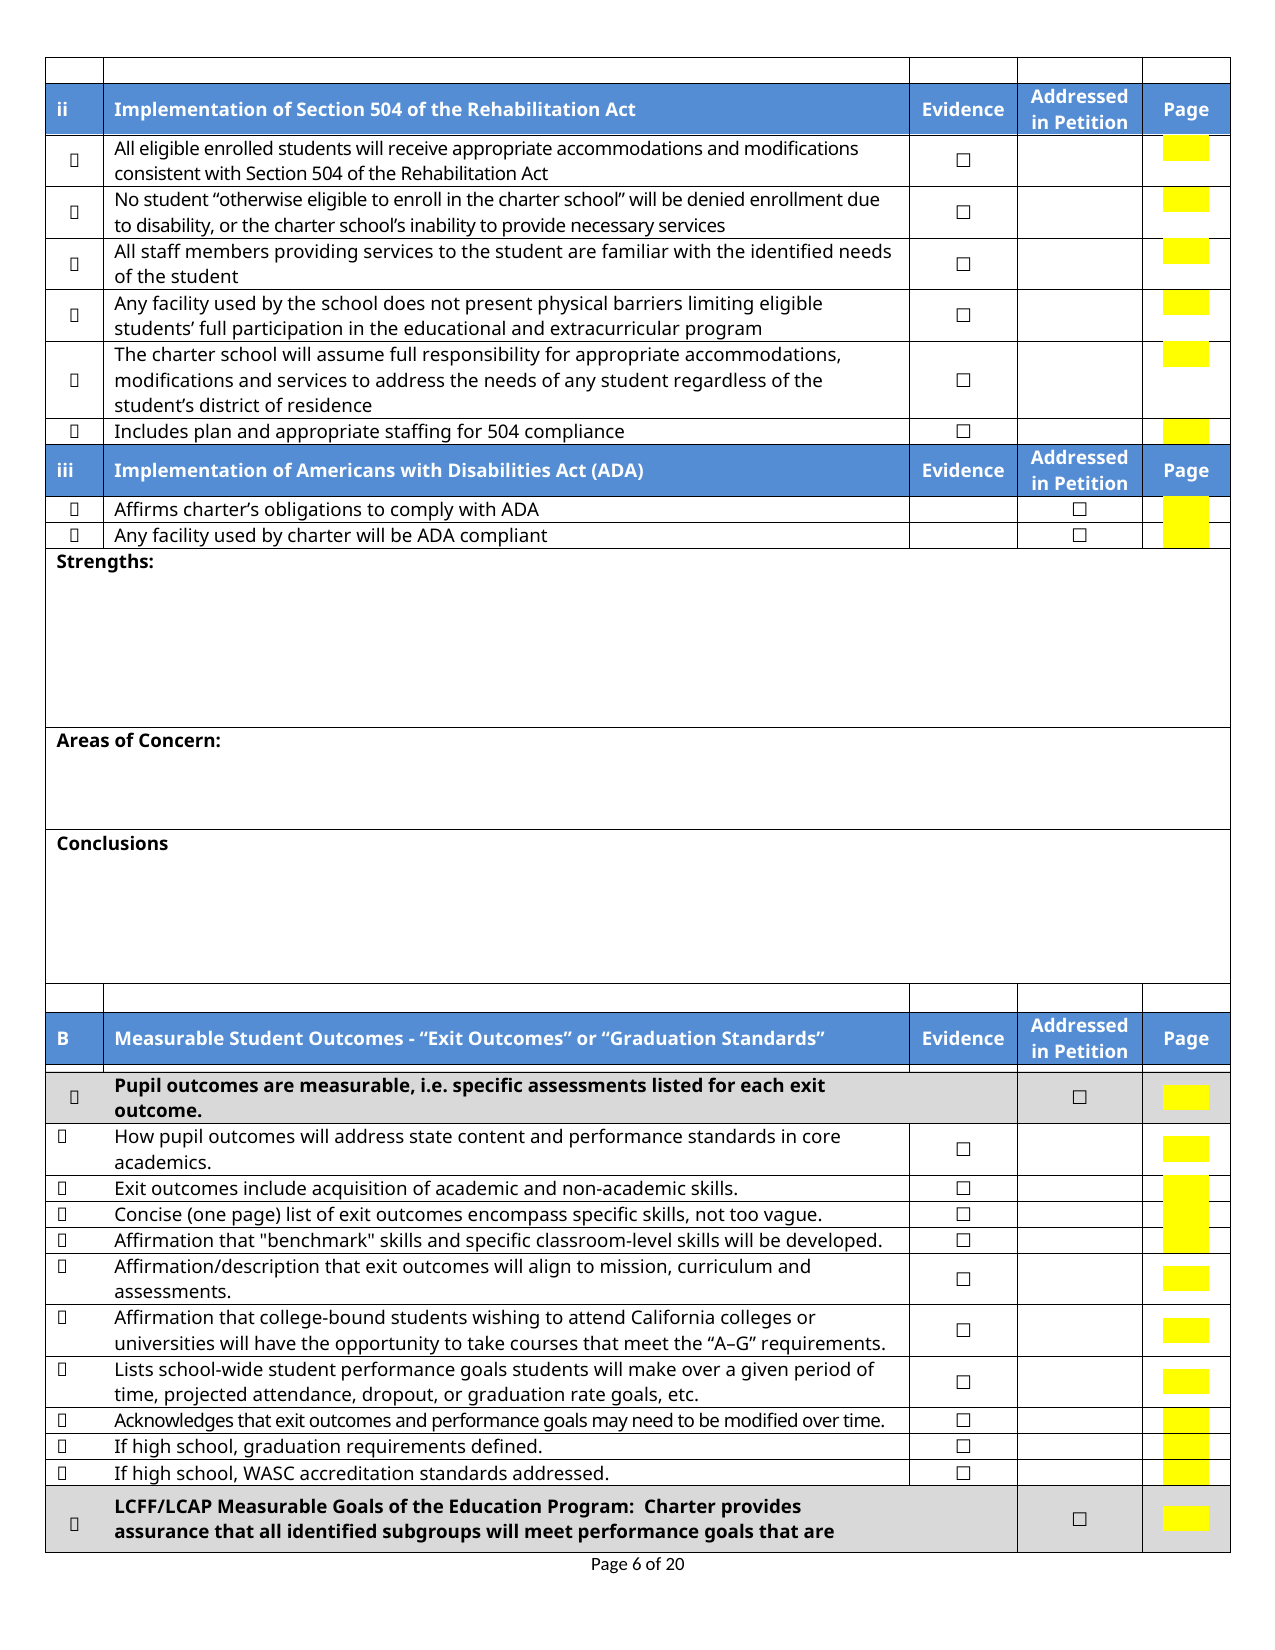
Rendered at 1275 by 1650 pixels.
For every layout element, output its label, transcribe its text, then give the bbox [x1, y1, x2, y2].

table_cell  [46, 1460, 103, 1485]
table_cell [1143, 187, 1230, 238]
table_cell  [46, 1124, 103, 1174]
table_cell  [46, 290, 103, 341]
table_cell [1018, 187, 1142, 238]
table_cell [1209, 523, 1230, 548]
table_cell [910, 497, 1017, 522]
table_cell [1143, 1228, 1163, 1253]
table_cell [1143, 523, 1163, 548]
table_cell Implementation of Section 504 of the Rehabilitation Act [104, 84, 909, 134]
table_cell [46, 1065, 103, 1071]
table_cell Areas of Concern: [46, 728, 1230, 829]
table_cell Any facility used by the school does not present physical barriers limiting eligible students’ full participation in the educational and extracurricular program [104, 290, 909, 341]
table_cell The charter school will assume full responsibility for appropriate accommodations, modifications and services to address the needs of any student regardless of the student’s district of residence [104, 342, 909, 418]
table_cell  [46, 497, 103, 522]
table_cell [104, 58, 909, 83]
table_cell [1143, 984, 1230, 1012]
table_cell Measurable Student Outcomes - “Exit Outcomes” or “Graduation Standards” [104, 1013, 909, 1064]
table_cell Strengths: [46, 549, 1230, 727]
table_cell [1209, 1202, 1230, 1227]
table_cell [103, 1486, 909, 1552]
table_cell [909, 1486, 1017, 1552]
table_cell [1143, 1460, 1163, 1485]
table_cell [1143, 58, 1230, 83]
table_cell [1143, 1434, 1163, 1459]
table_cell [1143, 497, 1163, 522]
table_cell  [46, 1305, 103, 1356]
table_cell [1018, 1357, 1142, 1407]
table_cell [1143, 1065, 1230, 1071]
table_cell  [46, 58, 103, 83]
table_cell [1209, 1460, 1230, 1485]
table_cell Page [1143, 84, 1230, 134]
table_cell No student “otherwise eligible to enroll in the charter school” will be denied enrollment due to disability, or the charter school’s inability to provide necessary services [104, 187, 909, 238]
table_cell [1018, 1228, 1142, 1253]
table_cell iii [46, 445, 103, 496]
table_cell [1018, 1408, 1142, 1433]
table_cell [1143, 1124, 1230, 1174]
table_cell  [46, 1254, 103, 1304]
table_cell ii [46, 84, 103, 134]
table_cell [104, 984, 909, 1012]
table_cell [1018, 1202, 1142, 1227]
table_cell [1018, 239, 1142, 289]
table_cell [1018, 1124, 1142, 1174]
table_cell Affirmation that "benchmark" skills and specific classroom-level skills will be developed. [103, 1228, 909, 1253]
table_cell [910, 58, 1017, 83]
table_cell Concise (one page) list of exit outcomes encompass specific skills, not too vague. [103, 1202, 909, 1227]
table_cell How pupil outcomes will address state content and performance standards in core academics. [103, 1124, 909, 1174]
table_cell [1143, 1202, 1163, 1227]
table_cell [1143, 1486, 1230, 1552]
table_cell [1018, 984, 1142, 1012]
table_cell [1143, 1176, 1163, 1201]
table_cell [1018, 419, 1142, 444]
table_cell [1018, 290, 1142, 341]
table_cell All staff members providing services to the student are familiar with the identified needs of the student [104, 239, 909, 289]
table_cell  [46, 419, 103, 444]
table_cell  [46, 187, 103, 238]
table_cell [1143, 290, 1230, 341]
table_cell [1018, 1305, 1142, 1356]
table_cell [1143, 419, 1163, 444]
table_cell [1143, 1357, 1230, 1407]
table_cell  [46, 1228, 103, 1253]
table_cell [1018, 1460, 1142, 1485]
table_cell [1143, 1408, 1163, 1433]
table_cell [1209, 1408, 1230, 1433]
table_cell Evidence [910, 84, 1017, 134]
table_cell Page [1143, 1013, 1230, 1064]
table_cell [1209, 497, 1230, 522]
table_cell B [46, 1013, 103, 1064]
table_cell  [46, 1357, 103, 1407]
table_cell [1143, 239, 1230, 289]
table_cell  [46, 342, 103, 418]
table_cell Conclusions [46, 830, 1230, 983]
table_cell  [46, 239, 103, 289]
table_cell [910, 523, 1017, 548]
table_cell [1018, 342, 1142, 418]
table_cell [46, 984, 103, 1012]
table_cell  [46, 523, 103, 548]
table_cell Evidence [910, 445, 1017, 496]
table_cell [1143, 136, 1230, 186]
table_cell  [46, 1073, 103, 1123]
table_cell [1018, 136, 1142, 186]
table_cell [1209, 1176, 1230, 1201]
table_cell  [46, 136, 103, 186]
table_cell Addressed in Petition [1018, 445, 1142, 496]
table_cell Addressed in Petition [1018, 84, 1142, 134]
table_cell Any facility used by charter will be ADA compliant [104, 523, 909, 548]
table_cell  [46, 1202, 103, 1227]
table_cell Evidence [910, 1013, 1017, 1064]
table_cell [1143, 1254, 1230, 1304]
table_cell [1209, 1434, 1230, 1459]
table_cell Affirmation/description that exit outcomes will align to mission, curriculum and assessments. [103, 1254, 909, 1304]
table_cell [1143, 1305, 1230, 1356]
table_cell [1018, 1065, 1142, 1071]
table_cell [910, 1065, 1017, 1071]
table_cell [1018, 1254, 1142, 1304]
table_cell [1143, 342, 1230, 418]
table_cell Affirmation that college-bound students wishing to attend California colleges or universities will have the opportunity to take courses that meet the “A–G” requirements. [103, 1305, 909, 1356]
table_cell [104, 1065, 909, 1071]
table_cell [1209, 1228, 1230, 1253]
table_cell Implementation of Americans with Disabilities Act (ADA) [104, 445, 909, 496]
table_cell If high school, graduation requirements defined. [103, 1434, 909, 1459]
table_cell All eligible enrolled students will receive appropriate accommodations and modifications consistent with Section 504 of the Rehabilitation Act [104, 136, 909, 186]
table_cell  [46, 1408, 103, 1433]
table_cell  [46, 1434, 103, 1459]
table_cell Addressed in Petition [1018, 1013, 1142, 1064]
table_cell Exit outcomes include acquisition of academic and non-academic skills. [103, 1176, 909, 1201]
table_cell [1209, 419, 1230, 444]
table_cell Includes plan and appropriate staffing for 504 compliance [104, 419, 909, 444]
table_cell [1018, 1176, 1142, 1201]
table_cell  [46, 1176, 103, 1201]
table_cell [1143, 1073, 1230, 1123]
table_cell Acknowledges that exit outcomes and performance goals may need to be modified over time. [103, 1408, 909, 1433]
table_cell If high school, WASC accreditation standards addressed. [103, 1460, 909, 1485]
table_cell Lists school-wide student performance goals students will make over a given period of time, projected attendance, dropout, or graduation rate goals, etc. [103, 1357, 909, 1407]
table_cell [909, 1073, 1017, 1123]
table_cell Affirms charter’s obligations to comply with ADA [104, 497, 909, 522]
table_cell Pupil outcomes are measurable, i.e. specific assessments listed for each exit outcome. [103, 1073, 909, 1123]
table_cell Page [1143, 445, 1230, 496]
table_cell [1018, 1434, 1142, 1459]
table_cell  [46, 1486, 103, 1552]
table_cell [910, 984, 1017, 1012]
